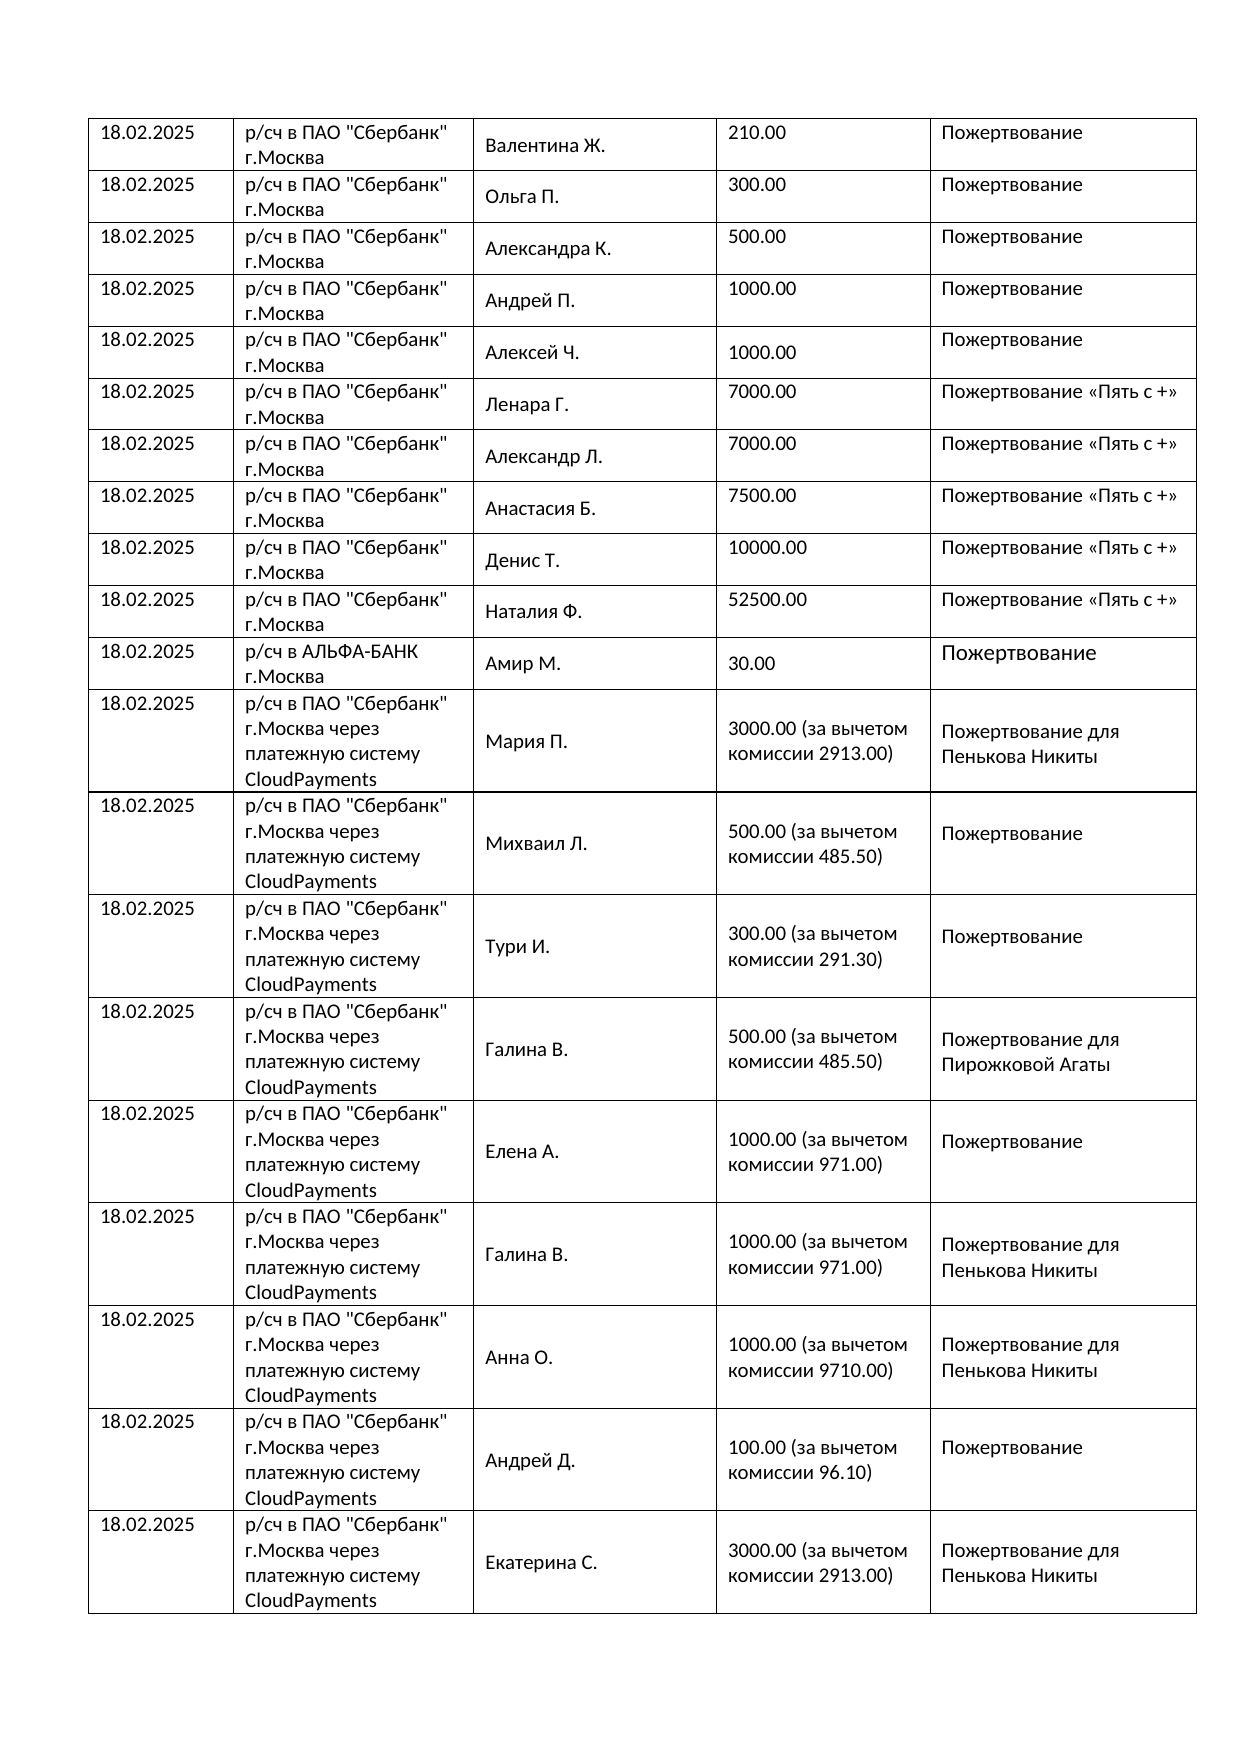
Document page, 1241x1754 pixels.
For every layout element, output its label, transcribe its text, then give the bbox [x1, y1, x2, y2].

table_cell Екатерина С. [474, 1511, 716, 1613]
table_cell 100.00 (за вычетом комиссии 96.10) [717, 1409, 930, 1510]
table_cell Пожертвование [931, 119, 1196, 170]
table_cell Галина В. [474, 1203, 716, 1305]
table_cell Пожертвование «Пять с +» [931, 586, 1196, 637]
table_cell 1000.00 (за вычетом комиссии 9710.00) [717, 1306, 930, 1408]
table_cell 18.02.2025 [89, 119, 233, 170]
table_cell р/сч в ПАО "Сбербанк" г.Москва [234, 379, 473, 429]
table_cell Пожертвование [931, 1409, 1196, 1510]
table_cell Алексей Ч. [474, 327, 716, 377]
table_cell р/сч в ПАО "Сбербанк" г.Москва через платежную систему CloudPayments [234, 998, 473, 1099]
table_cell Ольга П. [474, 171, 716, 222]
table_cell 18.02.2025 [89, 275, 233, 326]
table_cell Тури И. [474, 895, 716, 997]
table_cell Пожертвование «Пять с +» [931, 379, 1196, 429]
table_cell 3000.00 (за вычетом комиссии 2913.00) [717, 690, 930, 791]
table_cell 18.02.2025 [89, 327, 233, 377]
table_cell Александр Л. [474, 430, 716, 481]
table_cell р/сч в ПАО "Сбербанк" г.Москва через платежную систему CloudPayments [234, 793, 473, 894]
table_cell 52500.00 [717, 586, 930, 637]
table_cell 7000.00 [717, 379, 930, 429]
table_cell 18.02.2025 [89, 1101, 233, 1202]
table_cell Валентина Ж. [474, 119, 716, 170]
table_cell Анастасия Б. [474, 482, 716, 533]
table_cell Андрей Д. [474, 1409, 716, 1510]
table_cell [234, 119, 473, 170]
table_cell 18.02.2025 [89, 430, 233, 481]
table_cell Пожертвование «Пять с +» [931, 534, 1196, 585]
table_cell Пожертвование [931, 171, 1196, 222]
table_cell р/сч в ПАО "Сбербанк" г.Москва через платежную систему CloudPayments [234, 895, 473, 997]
table_cell Галина В. [474, 998, 716, 1099]
table_cell р/сч в ПАО "Сбербанк" г.Москва [234, 171, 473, 222]
table_cell 1000.00 (за вычетом комиссии 971.00) [717, 1203, 930, 1305]
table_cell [234, 1511, 473, 1613]
table_cell 18.02.2025 [89, 534, 233, 585]
table_cell Пожертвование [931, 223, 1196, 274]
table_cell 18.02.2025 [89, 638, 233, 689]
table_cell 1000.00 [717, 327, 930, 377]
table_cell Амир М. [474, 638, 716, 689]
table_cell 1000.00 (за вычетом комиссии 971.00) [717, 1101, 930, 1202]
table_cell Пожертвование [931, 1101, 1196, 1202]
table_cell 300.00 [717, 171, 930, 222]
table_cell 500.00 (за вычетом комиссии 485.50) [717, 998, 930, 1099]
table_cell Пожертвование для Пенькова Никиты [931, 690, 1196, 791]
table_cell 300.00 (за вычетом комиссии 291.30) [717, 895, 930, 997]
table_cell Пожертвование для Пирожковой Агаты [931, 998, 1196, 1099]
table_cell 18.02.2025 [89, 895, 233, 997]
table_cell Пожертвование [931, 895, 1196, 997]
table_cell 18.02.2025 [89, 1511, 233, 1613]
table_cell Пожертвование «Пять с +» [931, 430, 1196, 481]
table_cell 18.02.2025 [89, 690, 233, 791]
table_cell р/сч в ПАО "Сбербанк" г.Москва [234, 327, 473, 377]
table_cell Наталия Ф. [474, 586, 716, 637]
table_cell 18.02.2025 [89, 793, 233, 894]
table_cell Михваил Л. [474, 793, 716, 894]
table_cell 1000.00 [717, 275, 930, 326]
table_cell 18.02.2025 [89, 379, 233, 429]
table_cell 10000.00 [717, 534, 930, 585]
table_cell Пожертвование [931, 327, 1196, 377]
table_cell Анна О. [474, 1306, 716, 1408]
table_cell р/сч в ПАО "Сбербанк" г.Москва через платежную систему CloudPayments [234, 690, 473, 791]
table_cell 18.02.2025 [89, 998, 233, 1099]
table_cell Пожертвование для Пенькова Никиты [931, 1306, 1196, 1408]
table_cell р/сч в ПАО "Сбербанк" г.Москва [234, 586, 473, 637]
table_cell 500.00 [717, 223, 930, 274]
table_cell 18.02.2025 [89, 482, 233, 533]
table_cell Пожертвование [931, 638, 1196, 689]
table_cell 18.02.2025 [89, 171, 233, 222]
table_cell Пожертвование [931, 275, 1196, 326]
table_cell 500.00 (за вычетом комиссии 485.50) [717, 793, 930, 894]
table_cell Денис Т. [474, 534, 716, 585]
table_cell р/сч в ПАО "Сбербанк" г.Москва [234, 430, 473, 481]
table_cell Ленара Г. [474, 379, 716, 429]
table_cell Александра К. [474, 223, 716, 274]
table_cell Мария П. [474, 690, 716, 791]
table_cell р/сч в ПАО "Сбербанк" г.Москва [234, 275, 473, 326]
table_cell р/сч в ПАО "Сбербанк" г.Москва [234, 482, 473, 533]
table_cell р/сч в ПАО "Сбербанк" г.Москва через платежную систему CloudPayments [234, 1306, 473, 1408]
table_cell 7500.00 [717, 482, 930, 533]
table_cell 7000.00 [717, 430, 930, 481]
table_cell 18.02.2025 [89, 1306, 233, 1408]
table_cell р/сч в ПАО "Сбербанк" г.Москва через платежную систему CloudPayments [234, 1409, 473, 1510]
table_cell р/сч в ПАО "Сбербанк" г.Москва [234, 534, 473, 585]
table_cell р/сч в ПАО "Сбербанк" г.Москва [234, 223, 473, 274]
table_cell Пожертвование для Пенькова Никиты [931, 1511, 1196, 1613]
table_cell 18.02.2025 [89, 1203, 233, 1305]
table_cell Пожертвование [931, 793, 1196, 894]
table_cell р/сч в ПАО "Сбербанк" г.Москва через платежную систему CloudPayments [234, 1101, 473, 1202]
table_cell 18.02.2025 [89, 586, 233, 637]
table_cell Пожертвование «Пять с +» [931, 482, 1196, 533]
table_cell Елена А. [474, 1101, 716, 1202]
table_cell Андрей П. [474, 275, 716, 326]
table_cell р/сч в ПАО "Сбербанк" г.Москва через платежную систему CloudPayments [234, 1203, 473, 1305]
table_cell Пожертвование для Пенькова Никиты [931, 1203, 1196, 1305]
table_cell 3000.00 (за вычетом комиссии 2913.00) [717, 1511, 930, 1613]
table_cell 210.00 [717, 119, 930, 170]
table_cell 30.00 [717, 638, 930, 689]
table_cell 18.02.2025 [89, 223, 233, 274]
table_cell р/сч в АЛЬФА-БАНК г.Москва [234, 638, 473, 689]
table_cell 18.02.2025 [89, 1409, 233, 1510]
